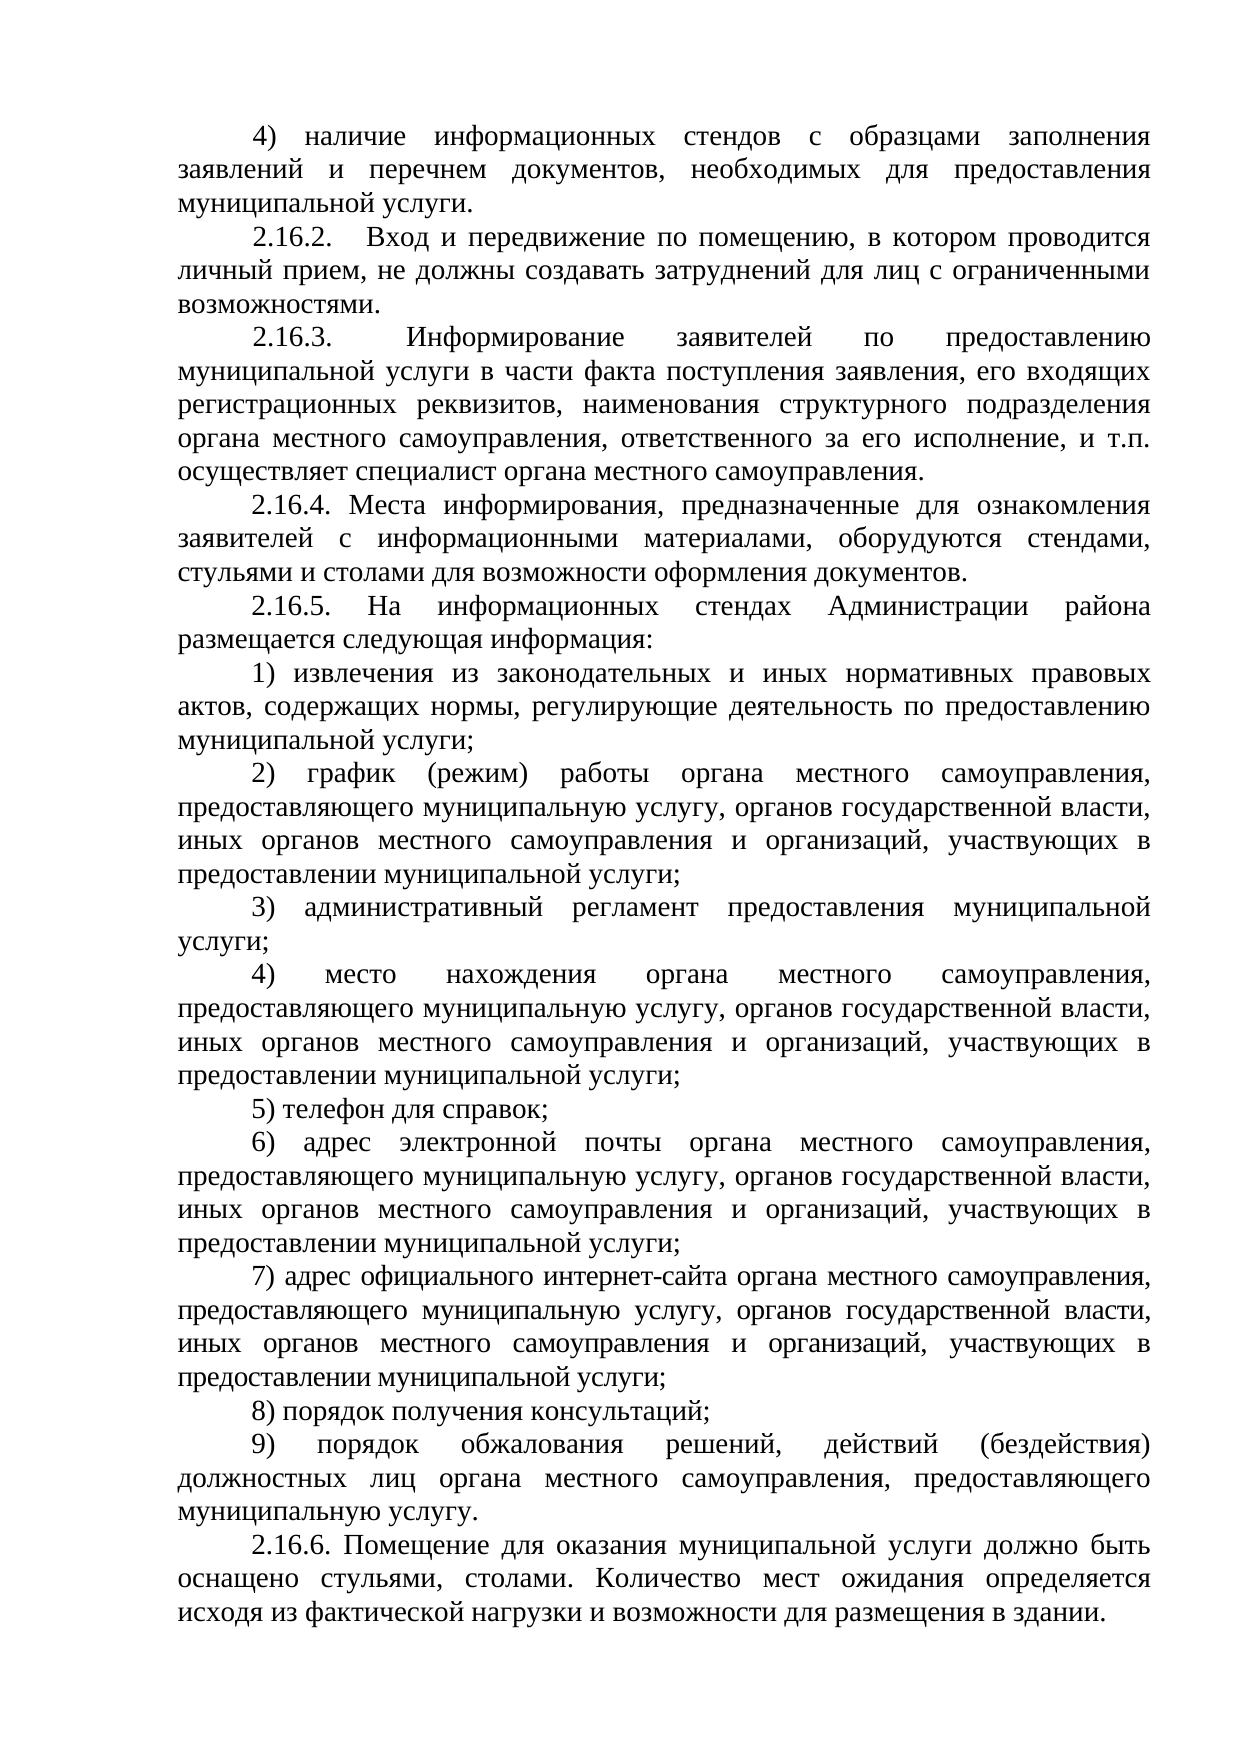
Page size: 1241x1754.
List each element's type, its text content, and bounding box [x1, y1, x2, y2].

text 2.16.2. Вход и передвижение по помещению, в котором проводится личный прием, не должны создавать затруднений для лиц с ограниченными возможностями. [177, 219, 1152, 319]
text 2.16.3. Информирование заявителей по предоставлению муниципальной услуги в части факта поступления заявления, его входящих регистрационных реквизитов, наименования структурного подразделения органа местного самоуправления, ответственного за его исполнение, и т.п. осуществляет специалист органа местного самоуправления. [177, 319, 1152, 487]
text 5) телефон для справок; [177, 1091, 1152, 1124]
text 1) извлечения из законодательных и иных нормативных правовых актов, содержащих нормы, регулирующие деятельность по предоставлению муниципальной услуги; [177, 655, 1152, 755]
text 6) адрес электронной почты органа местного самоуправления, предоставляющего муниципальную услугу, органов государственной власти, иных органов местного самоуправления и организаций, участвующих в предоставлении муниципальной услуги; [177, 1124, 1152, 1258]
text 4) наличие информационных стендов с образцами заполнения заявлений и перечнем документов, необходимых для предоставления муниципальной услуги. [177, 118, 1152, 219]
text 8) порядок получения консультаций; [177, 1393, 1152, 1426]
text 3) административный регламент предоставления муниципальной услуги; [177, 889, 1152, 957]
text 9) порядок обжалования решений, действий (бездействия) должностных лиц органа местного самоуправления, предоставляющего муниципальную услугу. [177, 1426, 1152, 1527]
text 7) адрес официального интернет-сайта органа местного самоуправления, предоставляющего муниципальную услугу, органов государственной власти, иных органов местного самоуправления и организаций, участвующих в предоставлении муниципальной услуги; [177, 1258, 1152, 1393]
text 2) график (режим) работы органа местного самоуправления, предоставляющего муниципальную услугу, органов государственной власти, иных органов местного самоуправления и организаций, участвующих в предоставлении муниципальной услуги; [177, 755, 1152, 889]
text 2.16.4. Места информирования, предназначенные для ознакомления заявителей с информационными материалами, оборудуются стендами, стульями и столами для возможности оформления документов. [177, 487, 1152, 588]
text 2.16.5. На информационных стендах Администрации района размещается следующая информация: [177, 588, 1152, 655]
text 4) место нахождения органа местного самоуправления, предоставляющего муниципальную услугу, органов государственной власти, иных органов местного самоуправления и организаций, участвующих в предоставлении муниципальной услуги; [177, 957, 1152, 1091]
text 2.16.6. Помещение для оказания муниципальной услуги должно быть оснащено стульями, столами. Количество мест ожидания определяется исходя из фактической нагрузки и возможности для размещения в здании. [177, 1527, 1152, 1627]
